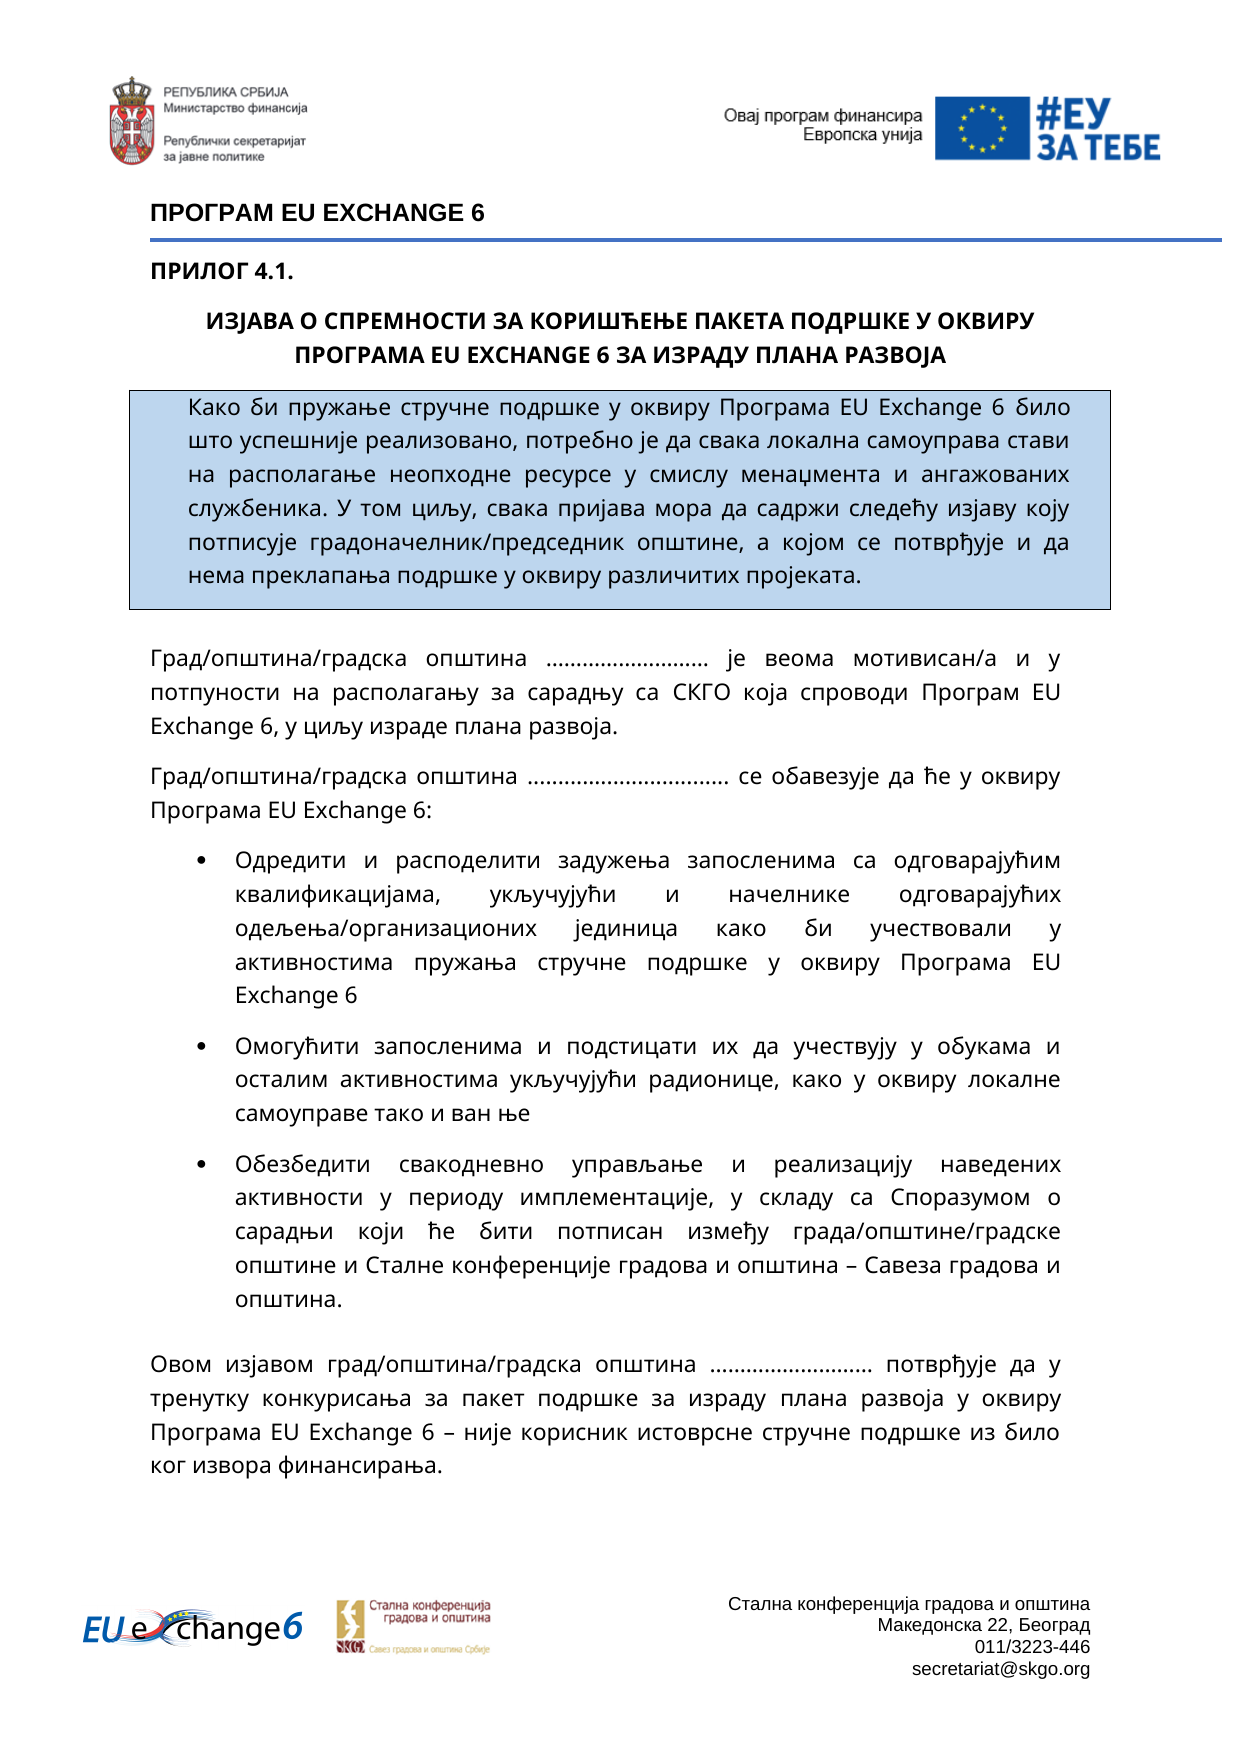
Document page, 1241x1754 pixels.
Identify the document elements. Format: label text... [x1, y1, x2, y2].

list Одредити и расподелити задужења запосленима са одговарајућим квалификацијама, укључујући и начелнике одговарајућих одељења/организационих јединица како би учествовали у активностима пружања стручне подршке у оквиру Програма EU Exchange 6 [197, 844, 1062, 1011]
text Град/општина/градска општина .........…..................... се обавезује да ће у оквиру Програма EU Exchange 6: [150, 760, 1062, 825]
list Обезбедити свакодневно управљање и реализацију наведених активности у периоду имплементације, у складу са Споразумом о сарадњи који ће бити потписан између града/општине/градске општине и Сталне конференције градова и општина – Савеза градова и општина. [197, 1148, 1062, 1314]
picture [715, 85, 1173, 165]
picture [80, 1605, 305, 1650]
picture [332, 1596, 495, 1657]
text ПРИЛОГ 4.1. [150, 255, 1090, 286]
list Омогућити запосленима и подстицати их да учествују у обукама и осталим активностима укључујући радионице, како у оквиру локалне самоуправе тако и ван ње [197, 1030, 1062, 1128]
text Град/општина/градска општина ……………………… је веома мотивисан/а и у потпуности на располагању за сарадњу са СКГО која спроводи Програм EU Exchange 6, у циљу израде плана развоја. [150, 642, 1062, 741]
text Овом изјавом град/општина/градска општина ……………………… потврђује да у тренутку конкурисања за пакет подршке за израду плана развоја у оквиру Програма EU Exchange 6 – није корисник истоврсне стручне подршке из било ког извора финансирања. [150, 1348, 1062, 1481]
text ИЗЈАВА О СПРЕМНОСТИ ЗА КОРИШЋЕЊЕ ПАКЕТА ПОДРШКЕ У ОКВИРУ ПРОГРАМА EU EXCHANGE 6 ЗА ИЗРАДУ ПЛАНА РАЗВОЈА [150, 305, 1090, 370]
picture [103, 75, 312, 171]
table_header Како би пружање стручне подршке у оквиру Програма EU Exchange 6 било што успешније реализовано, потребно је да свака локална самоуправа стави на располагање неопходне ресурсе у смислу менаџмента и ангажованих службеника. У том циљу, свака пријава мора да садржи следећу изјаву коју потписује градоначелник/председник општине, а којом се потврђује и да нема преклапања подршке у оквиру различитих пројеката. [130, 391, 1110, 609]
